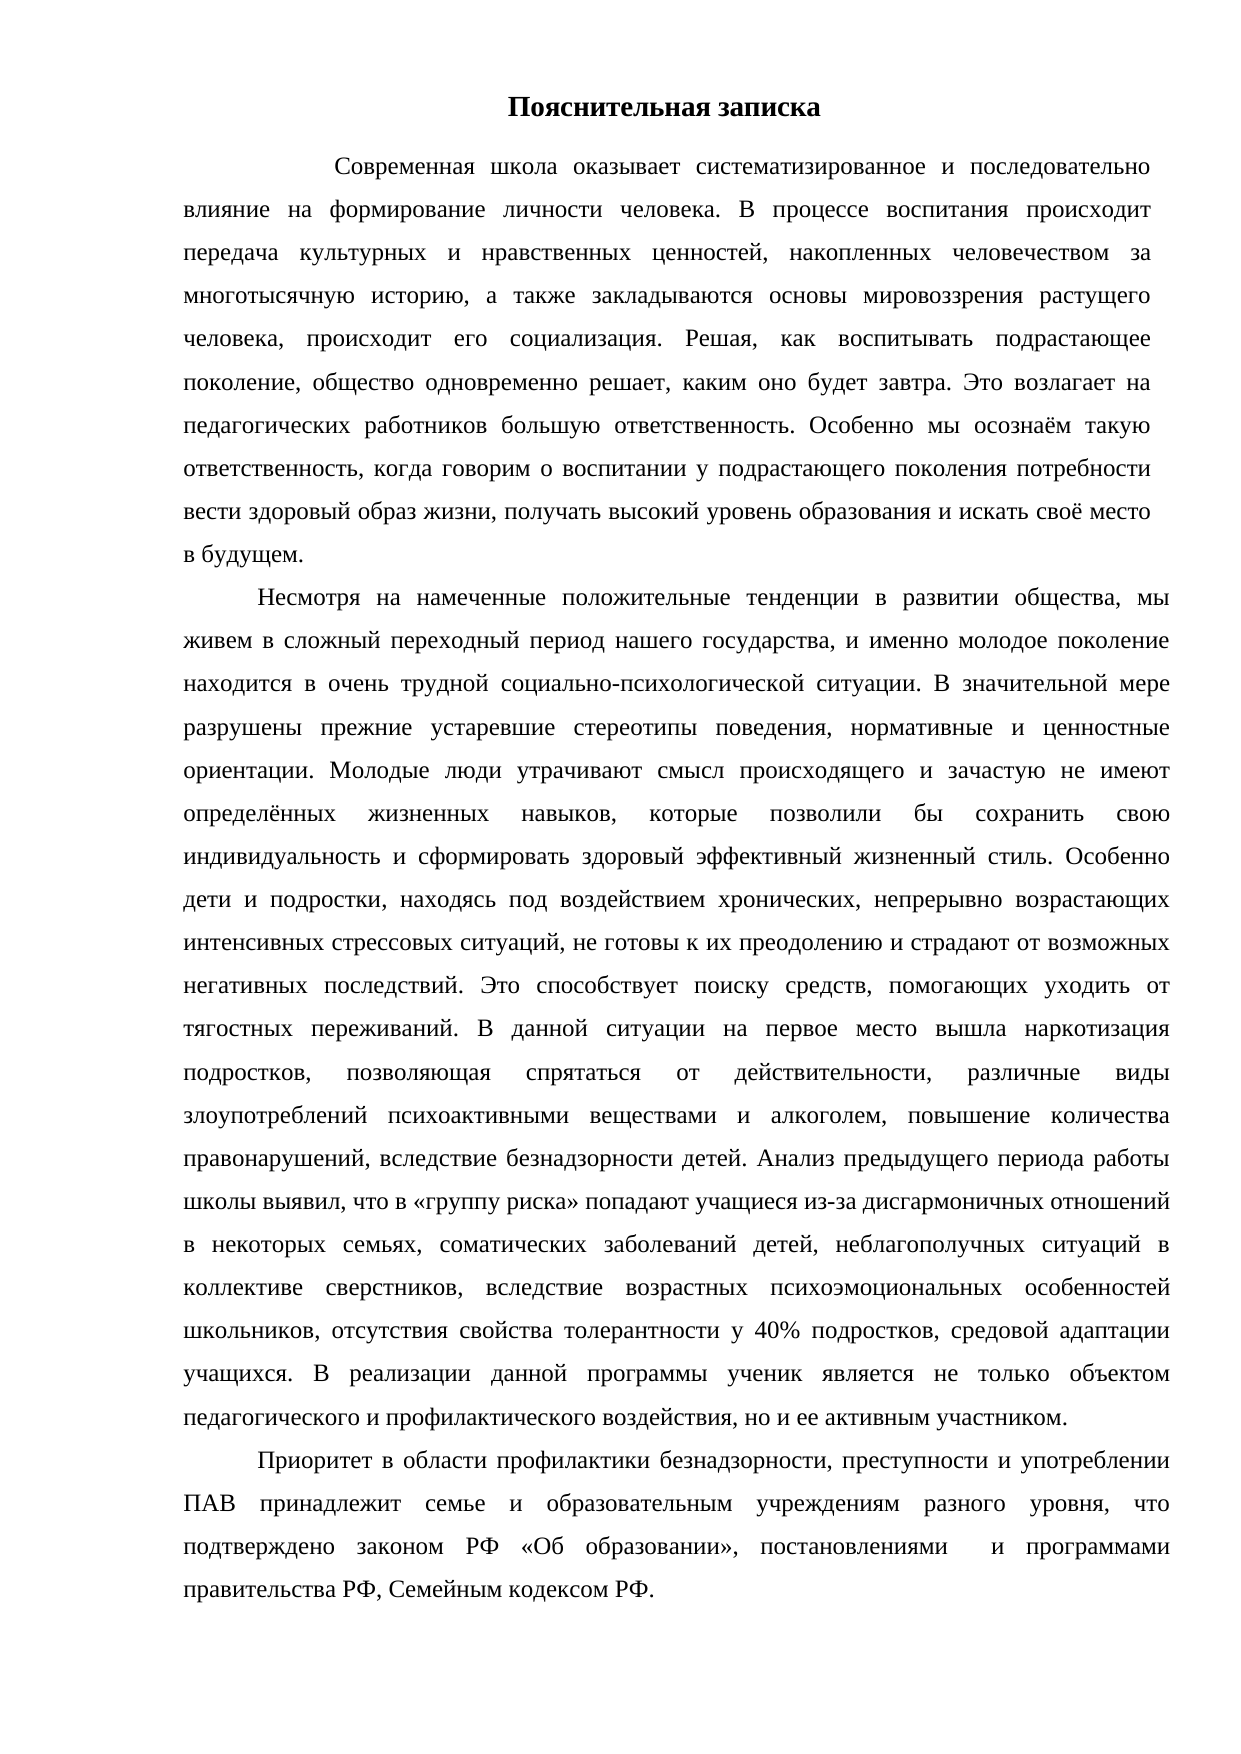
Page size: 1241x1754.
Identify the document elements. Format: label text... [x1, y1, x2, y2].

text Пояснительная записка [177, 89, 1152, 122]
text Приоритет в области профилактики безнадзорности, преступности и употреблении ПАВ принадлежит семье и образовательным учреждениям разного уровня, что подтверждено законом РФ «Об образовании», постановлениями и программами правительства РФ, Семейным кодексом РФ. [183, 1445, 1171, 1603]
text Современная школа оказывает систематизированное и последовательно влияние на формирование личности человека. В процессе воспитания происходит передача культурных и нравственных ценностей, накопленных человечеством за многотысячную историю, а также закладываются основы мировоззрения растущего человека, происходит его социализация. Решая, как воспитывать подрастающее поколение, общество одновременно решает, каким оно будет завтра. Это возлагает на педагогических работников большую ответственность. Особенно мы осознаём такую ответственность, когда говорим о воспитании у подрастающего поколения потребности вести здоровый образ жизни, получать высокий уровень образования и искать своё место в будущем. [183, 151, 1152, 568]
text Несмотря на намеченные положительные тенденции в развитии общества, мы живем в сложный переходный период нашего государства, и именно молодое поколение находится в очень трудной социально-психологической ситуации. В значительной мере разрушены прежние устаревшие стереотипы поведения, нормативные и ценностные ориентации. Молодые люди утрачивают смысл происходящего и зачастую не имеют определённых жизненных навыков, которые позволили бы сохранить свою индивидуальность и сформировать здоровый эффективный жизненный стиль. Особенно дети и подростки, находясь под воздействием хронических, непрерывно возрастающих интенсивных стрессовых ситуаций, не готовы к их преодолению и страдают от возможных негативных последствий. Это способствует поиску средств, помогающих уходить от тягостных переживаний. В данной ситуации на первое место вышла наркотизация подростков, позволяющая спрятаться от действительности, различные виды злоупотреблений психоактивными веществами и алкоголем, повышение количества правонарушений, вследствие безнадзорности детей. Анализ предыдущего периода работы школы выявил, что в «группу риска» попадают учащиеся из-за дисгармоничных отношений в некоторых семьях, соматических заболеваний детей, неблагополучных ситуаций в коллективе сверстников, вследствие возрастных психоэмоциональных особенностей школьников, отсутствия свойства толерантности у 40% подростков, средовой адаптации учащихся. В реализации данной программы ученик является не только объектом педагогического и профилактического воздействия, но и ее активным участником. [183, 582, 1171, 1430]
